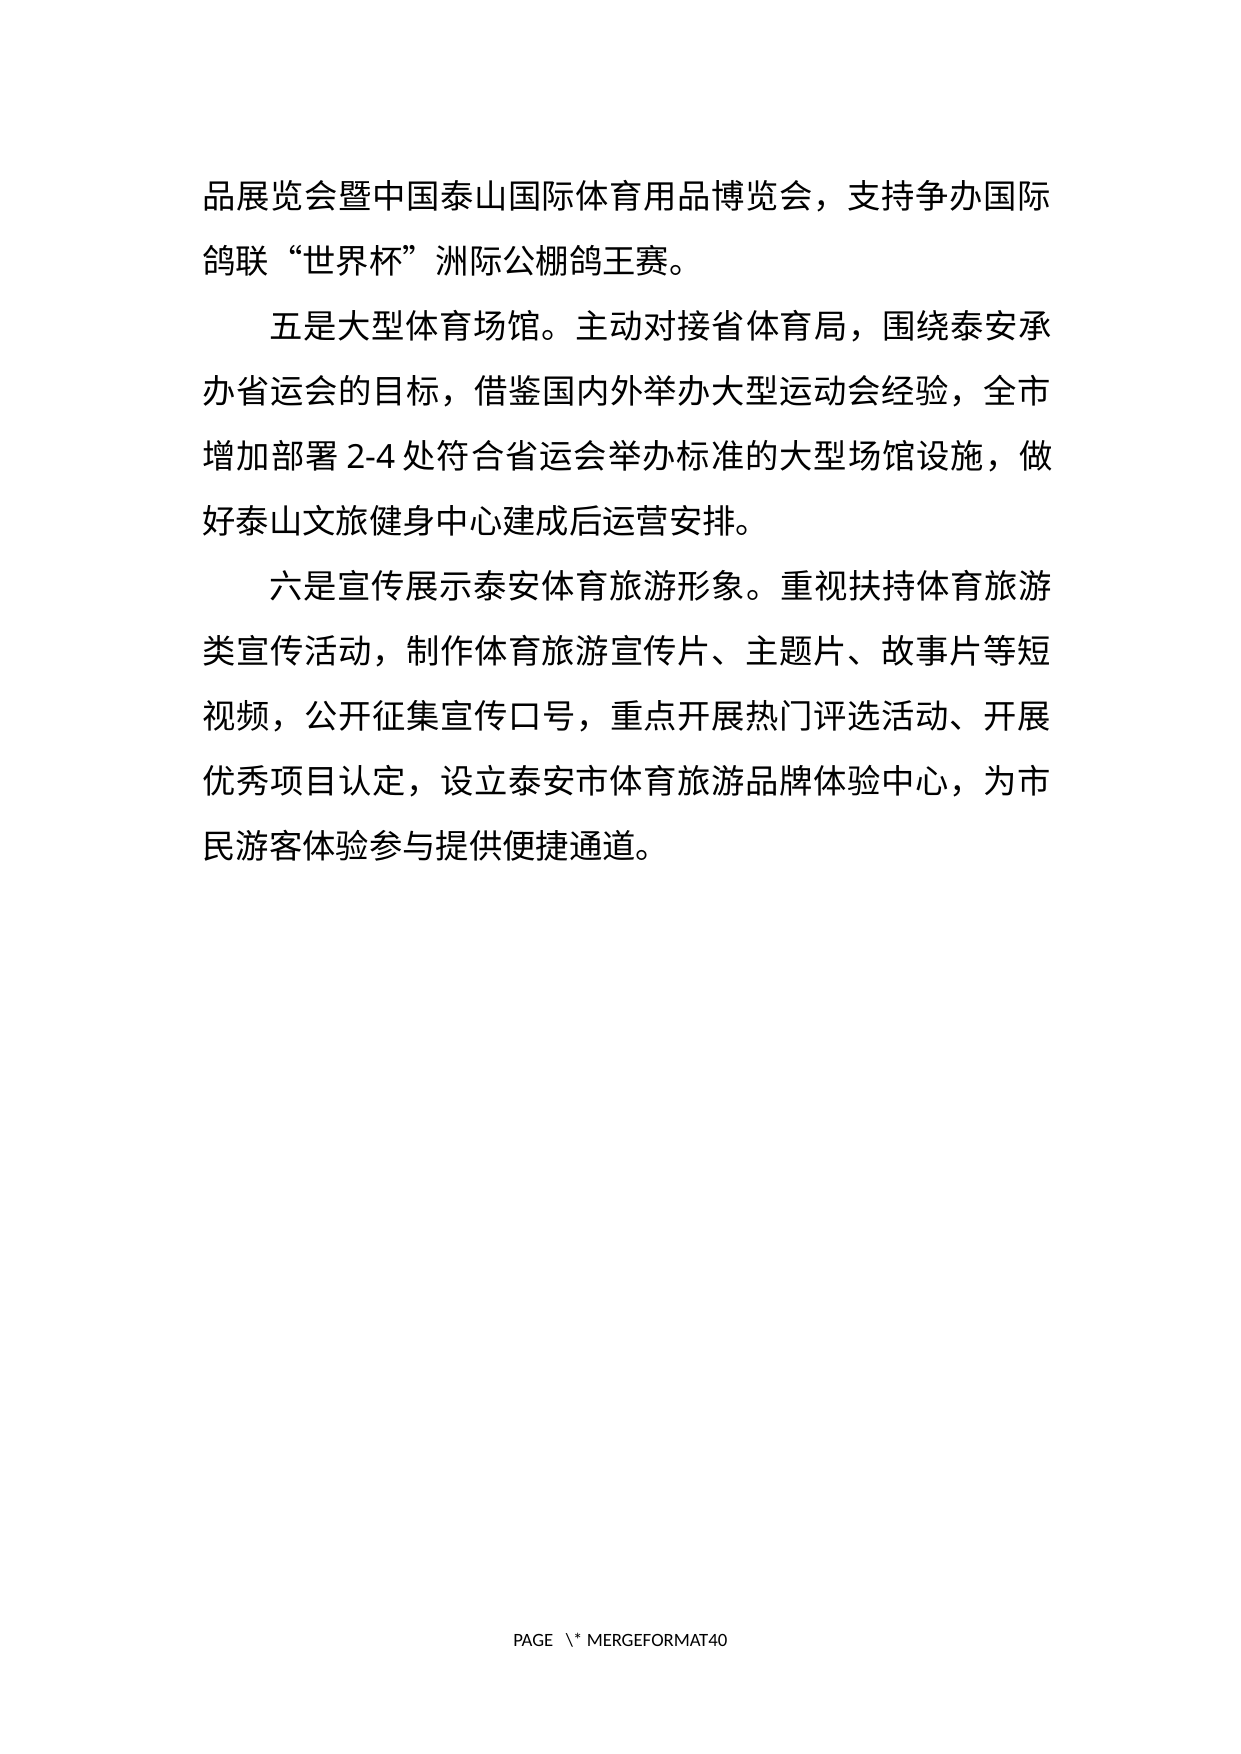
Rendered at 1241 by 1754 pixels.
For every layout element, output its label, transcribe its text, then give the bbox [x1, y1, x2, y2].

text 五是大型体育场馆。主动对接省体育局，围绕泰安承办省运会的目标，借鉴国内外举办大型运动会经验，全市增加部署2-4处符合省运会举办标准的大型场馆设施，做好泰山文旅健身中心建成后运营安排。 [202, 292, 1053, 552]
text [202, 162, 1053, 292]
text 六是宣传展示泰安体育旅游形象。重视扶持体育旅游类宣传活动，制作体育旅游宣传片、主题片、故事片等短视频，公开征集宣传口号，重点开展热门评选活动、开展优秀项目认定，设立泰安市体育旅游品牌体验中心，为市民游客体验参与提供便捷通道。 [202, 552, 1053, 877]
